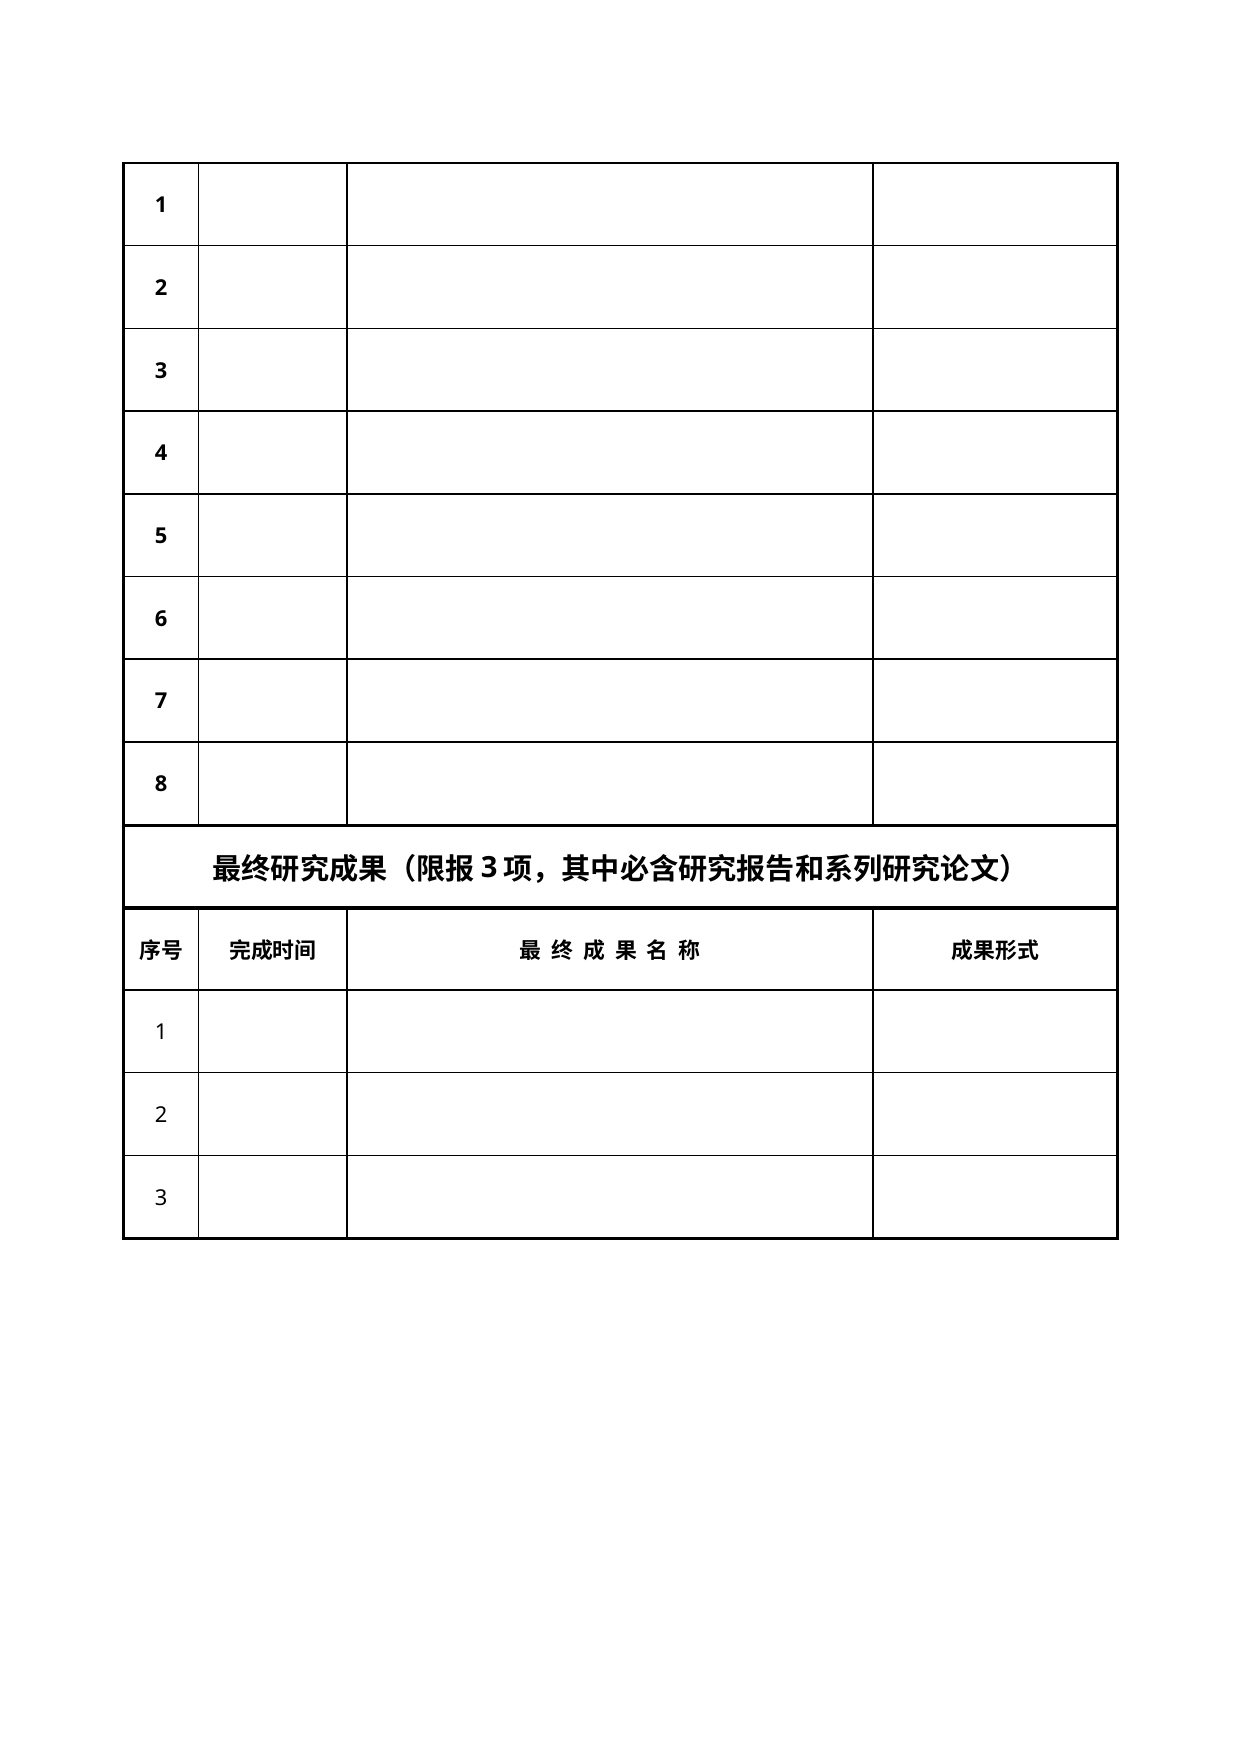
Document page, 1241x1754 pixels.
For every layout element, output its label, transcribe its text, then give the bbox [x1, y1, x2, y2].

table_cell 2 [125, 1073, 198, 1154]
table_cell [874, 660, 1116, 741]
table_cell 3 [125, 329, 198, 410]
table_cell [348, 1073, 872, 1154]
table_cell [874, 495, 1116, 576]
table_cell 2 [125, 246, 198, 327]
table_cell [874, 1156, 1116, 1237]
table_cell 完成时间 [199, 910, 346, 989]
table_cell [348, 246, 872, 327]
table_cell [199, 1156, 346, 1237]
table_cell [348, 577, 872, 658]
table_cell 3 [125, 1156, 198, 1237]
table_cell 1 [125, 164, 198, 245]
table_cell 5 [125, 495, 198, 576]
table_cell [874, 1073, 1116, 1154]
table_cell [348, 991, 872, 1072]
table_cell 7 [125, 660, 198, 741]
table_cell [348, 1156, 872, 1237]
table_cell [199, 577, 346, 658]
table_cell [199, 329, 346, 410]
table_cell [199, 495, 346, 576]
table_cell 8 [125, 743, 198, 824]
table_cell [874, 164, 1116, 245]
table_cell [874, 329, 1116, 410]
table_cell 成果形式 [874, 910, 1116, 989]
table_cell [874, 412, 1116, 493]
table_cell 序号 [125, 910, 198, 989]
table_cell 最终研究成果（限报3项，其中必含研究报告和系列研究论文） [125, 827, 1116, 906]
table_cell [199, 743, 346, 824]
table_cell 最 终 成 果 名 称 [348, 910, 872, 989]
table_cell [874, 577, 1116, 658]
table_cell [348, 660, 872, 741]
table_cell [199, 1073, 346, 1154]
table_cell [199, 660, 346, 741]
table_cell [199, 164, 346, 245]
table_cell [199, 991, 346, 1072]
table_cell [874, 991, 1116, 1072]
table_cell [199, 412, 346, 493]
table_cell [874, 246, 1116, 327]
table_cell [348, 164, 872, 245]
table_cell [348, 412, 872, 493]
table_cell 6 [125, 577, 198, 658]
table_cell [874, 743, 1116, 824]
table_cell [348, 329, 872, 410]
table_cell 1 [125, 991, 198, 1072]
table_cell 4 [125, 412, 198, 493]
table_cell [348, 495, 872, 576]
table_cell [348, 743, 872, 824]
table_cell [199, 246, 346, 327]
